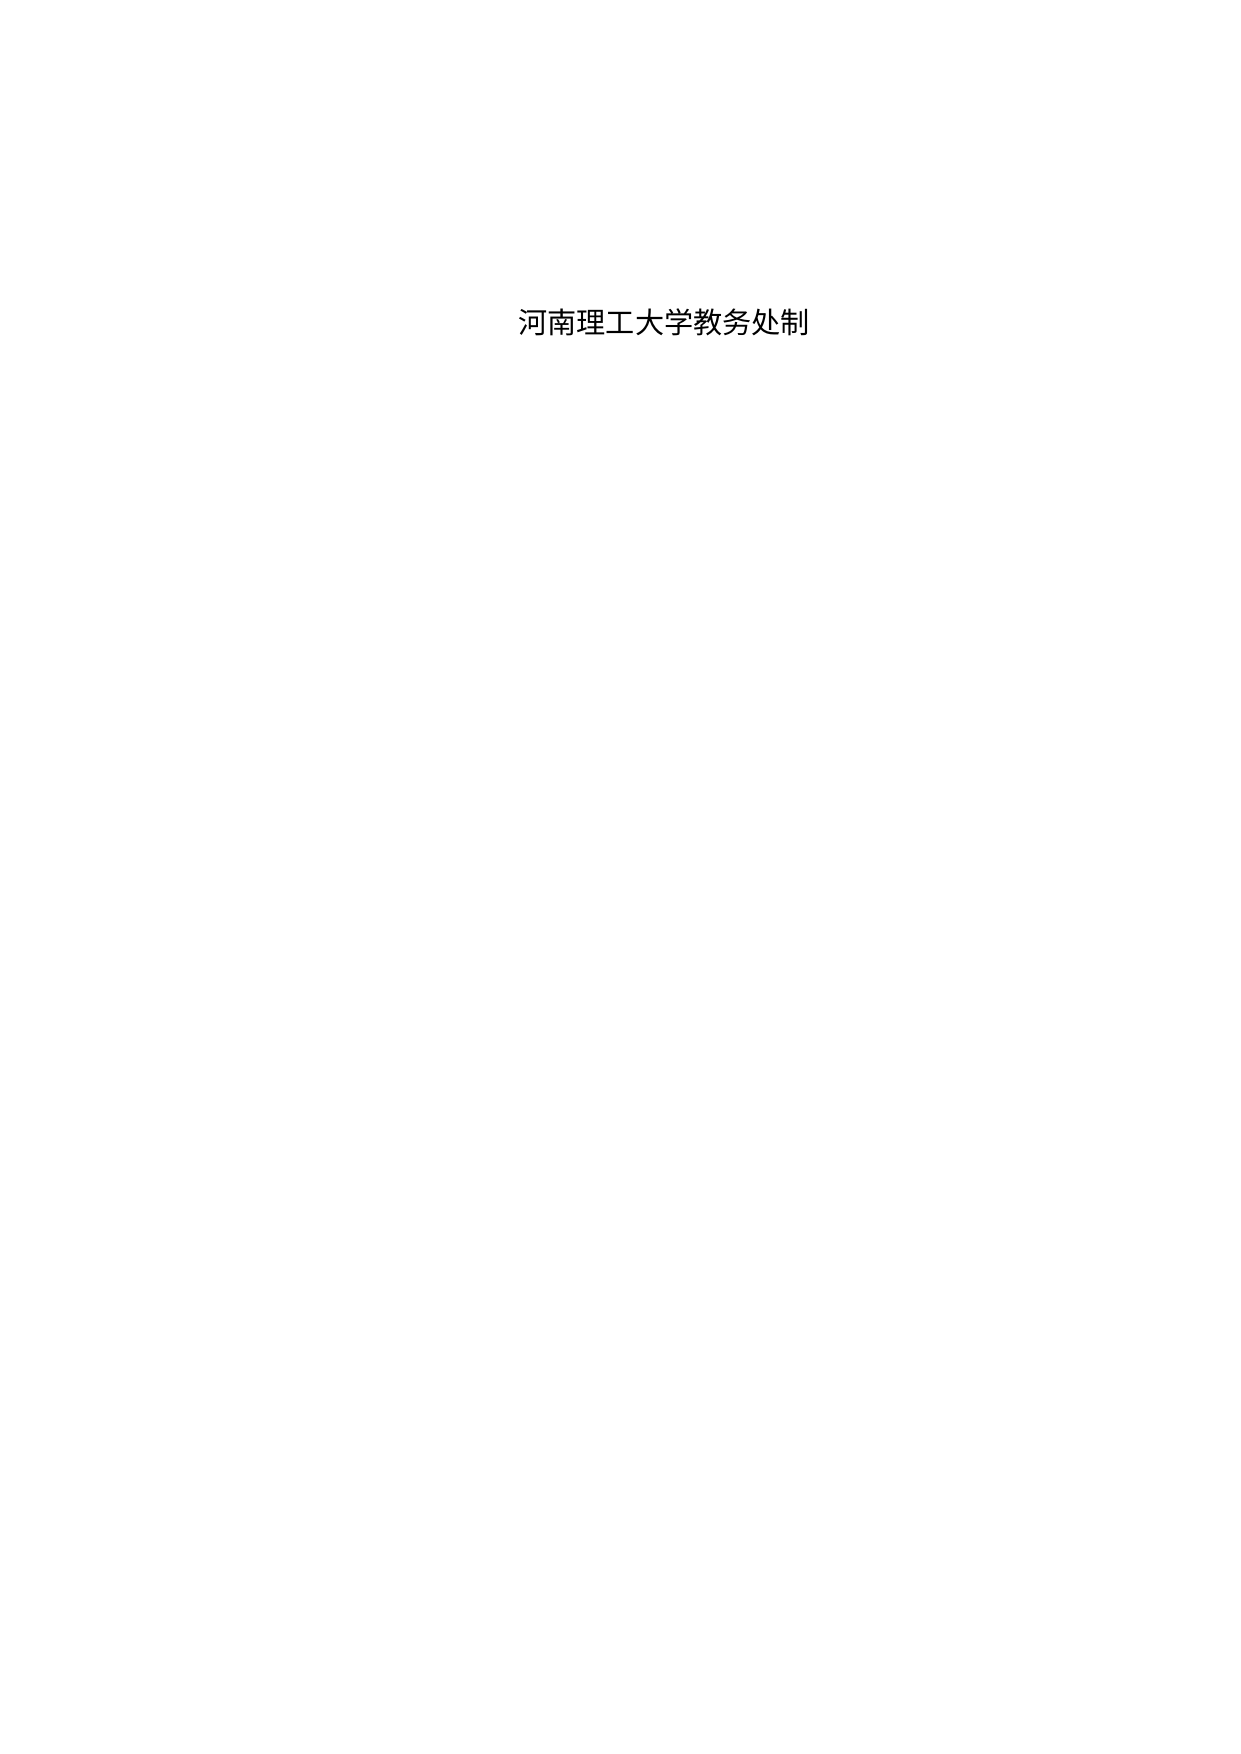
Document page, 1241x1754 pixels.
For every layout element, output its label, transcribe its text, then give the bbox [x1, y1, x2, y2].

text 河南理工大学教务处制 [187, 287, 1053, 342]
